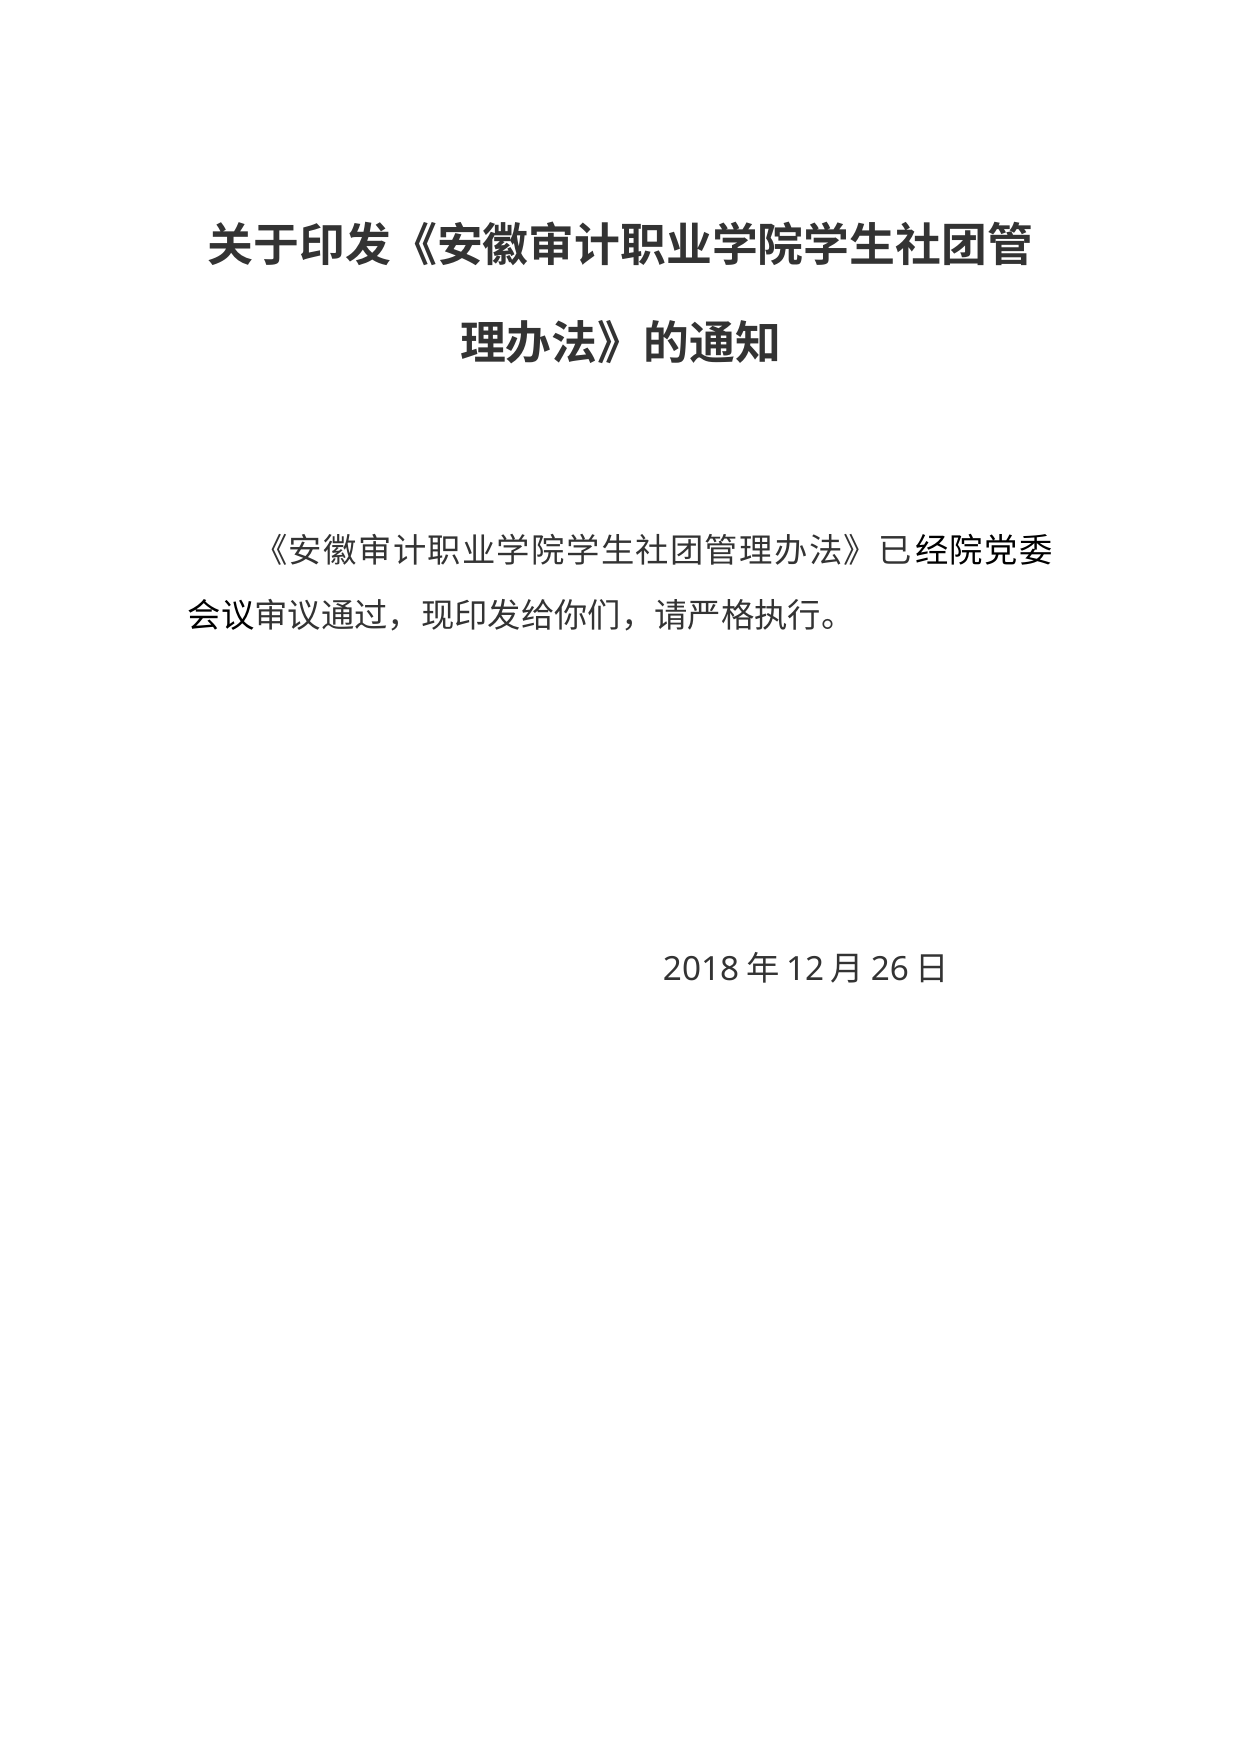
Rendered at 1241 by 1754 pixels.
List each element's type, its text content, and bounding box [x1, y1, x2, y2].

text 2018年12月26日 [187, 933, 1053, 998]
text 《安徽审计职业学院学生社团管理办法》已经院党委会议审议通过，现印发给你们，请严格执行。 [187, 516, 1053, 646]
text 关于印发《安徽审计职业学院学生社团管理办法》的通知 [187, 193, 1053, 388]
